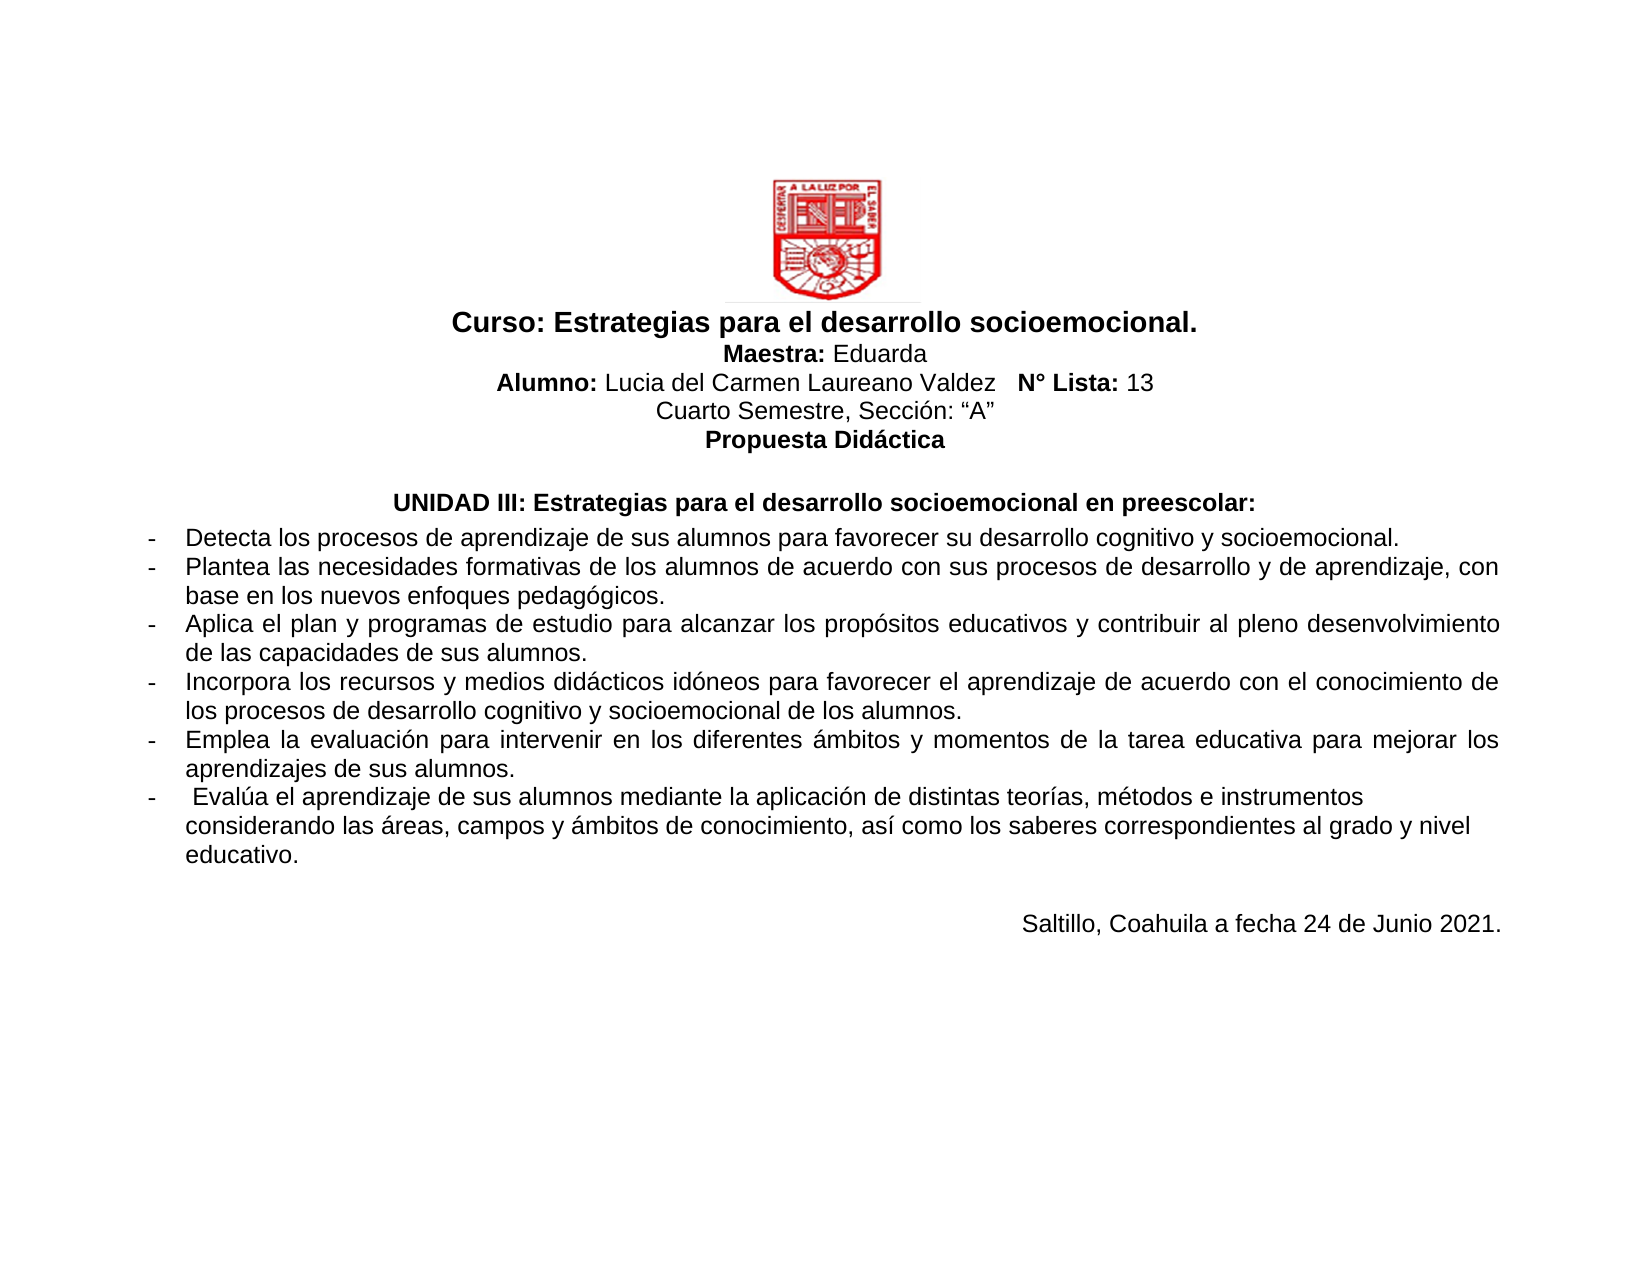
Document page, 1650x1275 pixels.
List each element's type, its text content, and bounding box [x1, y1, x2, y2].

list Evalúa el aprendizaje de sus alumnos mediante la aplicación de distintas teorías, métodos e instrumentos considerando las áreas, campos y ámbitos de conocimiento, así como los saberes correspondientes al grado y nivel educativo. [148, 782, 1502, 869]
list Plantea las necesidades formativas de los alumnos de acuerdo con sus procesos de desarrollo y de aprendizaje, con base en los nuevos enfoques pedagógicos. [148, 552, 1502, 609]
picture [725, 177, 926, 306]
text UNIDAD III: Estrategias para el desarrollo socioemocional en preescolar: [148, 488, 1502, 516]
text Cuarto Semestre, Sección: “A” [148, 396, 1502, 425]
list Aplica el plan y programas de estudio para alcanzar los propósitos educativos y contribuir al pleno desenvolvimiento de las capacidades de sus alumnos. [148, 609, 1502, 667]
list Emplea la evaluación para intervenir en los diferentes ámbitos y momentos de la tarea educativa para mejorar los aprendizajes de sus alumnos. [148, 725, 1502, 782]
list Detecta los procesos de aprendizaje de sus alumnos para favorecer su desarrollo cognitivo y socioemocional. [148, 523, 1502, 552]
text Saltillo, Coahuila a fecha 24 de Junio 2021. [148, 909, 1502, 938]
text Maestra: Eduarda [148, 339, 1502, 368]
list Incorpora los recursos y medios didácticos idóneos para favorecer el aprendizaje de acuerdo con el conocimiento de los procesos de desarrollo cognitivo y socioemocional de los alumnos. [148, 667, 1502, 725]
text Curso: Estrategias para el desarrollo socioemocional. [148, 305, 1502, 339]
text Propuesta Didáctica [148, 425, 1502, 454]
text Alumno: Lucia del Carmen Laureano Valdez N° Lista: 13 [148, 368, 1502, 396]
